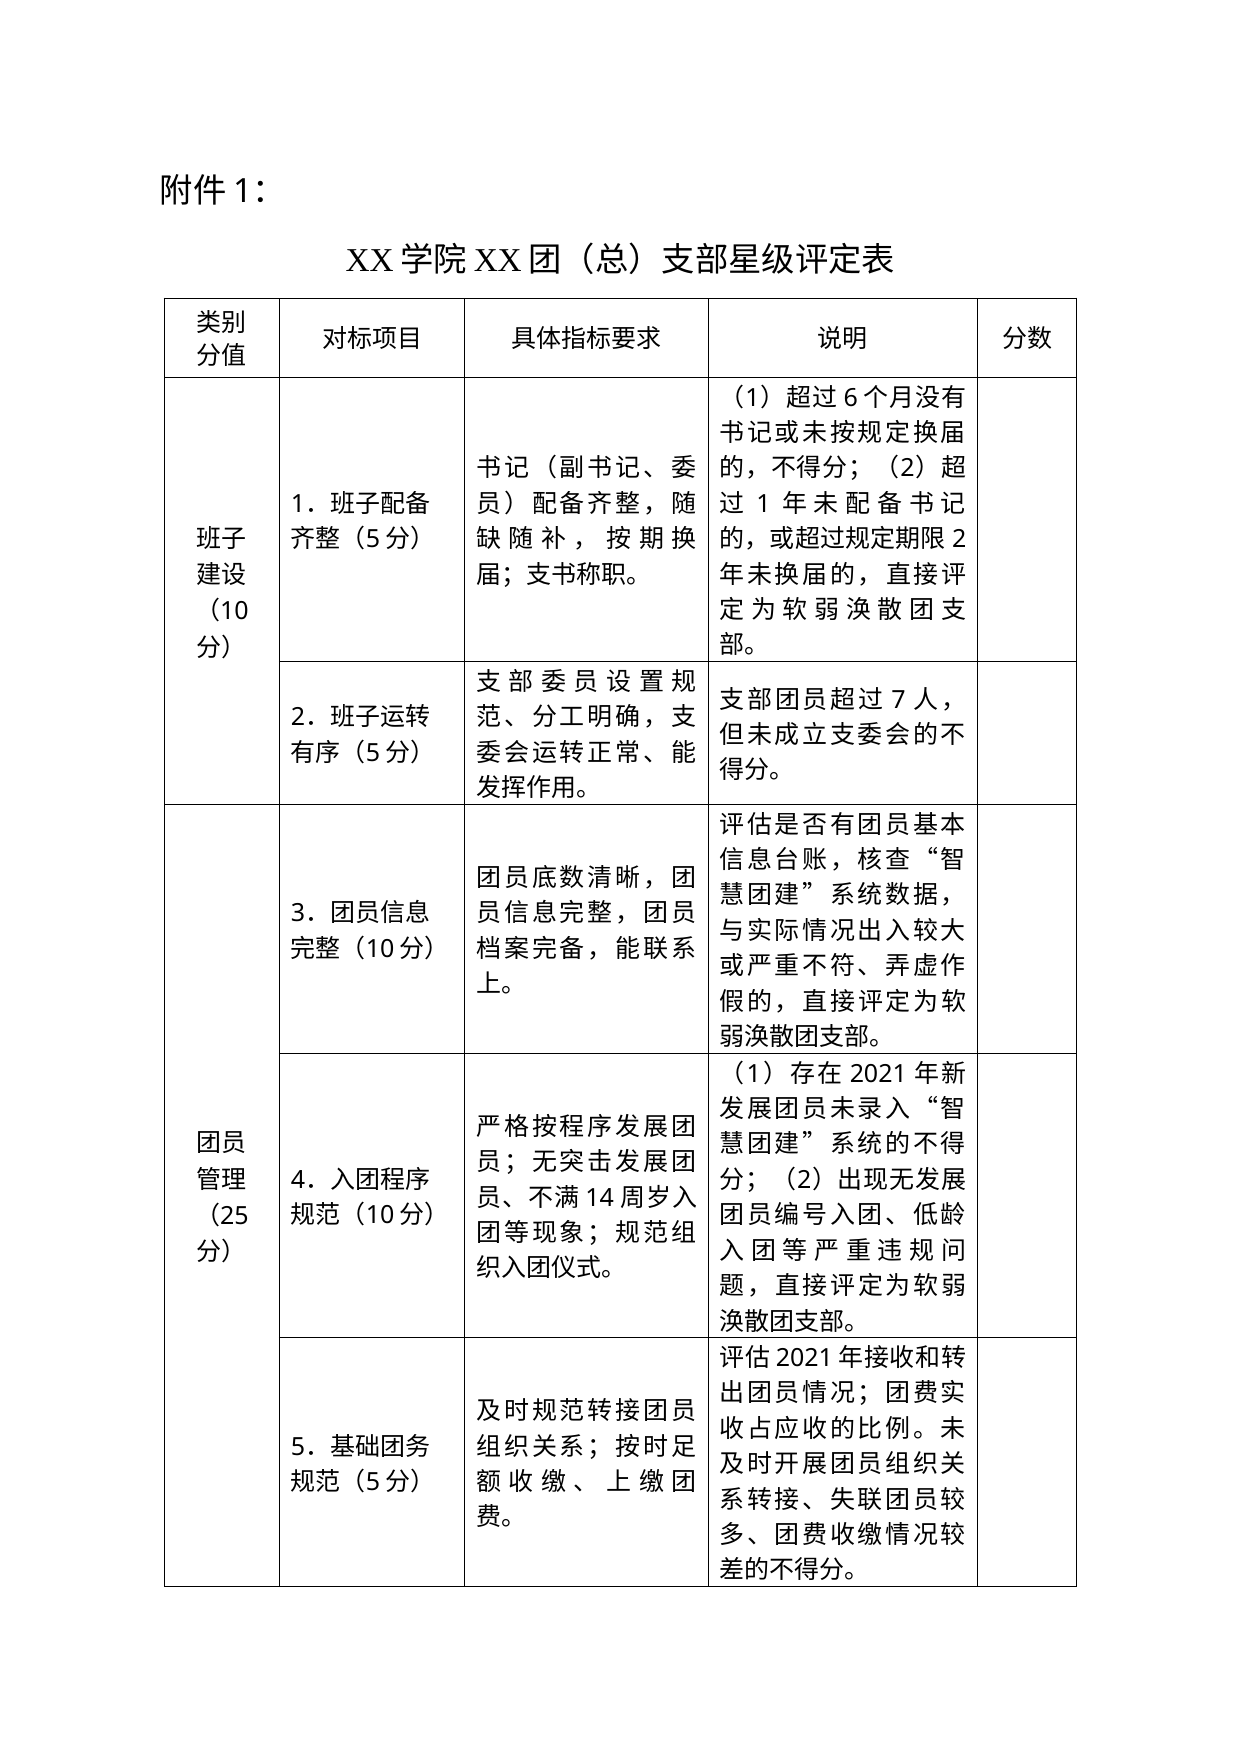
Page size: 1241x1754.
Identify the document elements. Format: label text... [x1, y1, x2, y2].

table_cell 团员 管理 （25分） [165, 805, 279, 1586]
table_cell [978, 378, 1076, 661]
table_header 对标项目 [280, 299, 464, 377]
table_cell [978, 1338, 1076, 1586]
table_header 类别 分值 [165, 299, 279, 377]
table_cell 支部团员超过7人，但未成立支委会的不得分。 [709, 662, 977, 804]
table_cell 5．基础团务规范（5分） [280, 1338, 464, 1586]
table_cell [978, 1054, 1076, 1337]
table_cell 班子配备齐整（5分） [280, 378, 464, 661]
table_cell 书记（副书记、委员）配备齐整，随缺随补，按期换届；支书称职。 [465, 378, 708, 661]
table_cell 班子 建设 （10分） [165, 378, 279, 804]
table_cell （1）存在2021年新发展团员未录入“智慧团建”系统的不得分；（2）出现无发展团员编号入团、低龄入团等严重违规问题，直接评定为软弱涣散团支部。 [709, 1054, 977, 1337]
table_cell 支部委员设置规范、分工明确，支委会运转正常、能发挥作用。 [465, 662, 708, 804]
table_cell 3．团员信息完整（10分） [280, 805, 464, 1053]
table_cell [978, 662, 1076, 804]
table_cell 评估是否有团员基本信息台账，核查“智慧团建”系统数据，与实际情况出入较大或严重不符、弄虚作假的，直接评定为软弱涣散团支部。 [709, 805, 977, 1053]
table_cell 团员底数清晰，团员信息完整，团员档案完备，能联系上。 [465, 805, 708, 1053]
table_cell 评估2021年接收和转出团员情况；团费实收占应收的比例。未及时开展团员组织关系转接、失联团员较多、团费收缴情况较差的不得分。 [709, 1338, 977, 1586]
table_cell 严格按程序发展团员；无突击发展团员、不满14周岁入团等现象；规范组织入团仪式。 [465, 1054, 708, 1337]
table_header 分数 [978, 299, 1076, 377]
table_cell 2．班子运转有序（5分） [280, 662, 464, 804]
text XX学院XX团（总）支部星级评定表 [159, 216, 1081, 285]
table_header 具体指标要求 [465, 299, 708, 377]
table_header 说明 [709, 299, 977, 377]
table_cell [978, 805, 1076, 1053]
table_cell 4．入团程序规范（10分） [280, 1054, 464, 1337]
text 附件1： [159, 148, 1081, 216]
table_cell 及时规范转接团员组织关系；按时足额收缴、上缴团费。 [465, 1338, 708, 1586]
table_cell （1）超过6个月没有书记或未按规定换届的，不得分；（2）超过1年未配备书记的，或超过规定期限2年未换届的，直接评定为软弱涣散团支部。 [709, 378, 977, 661]
